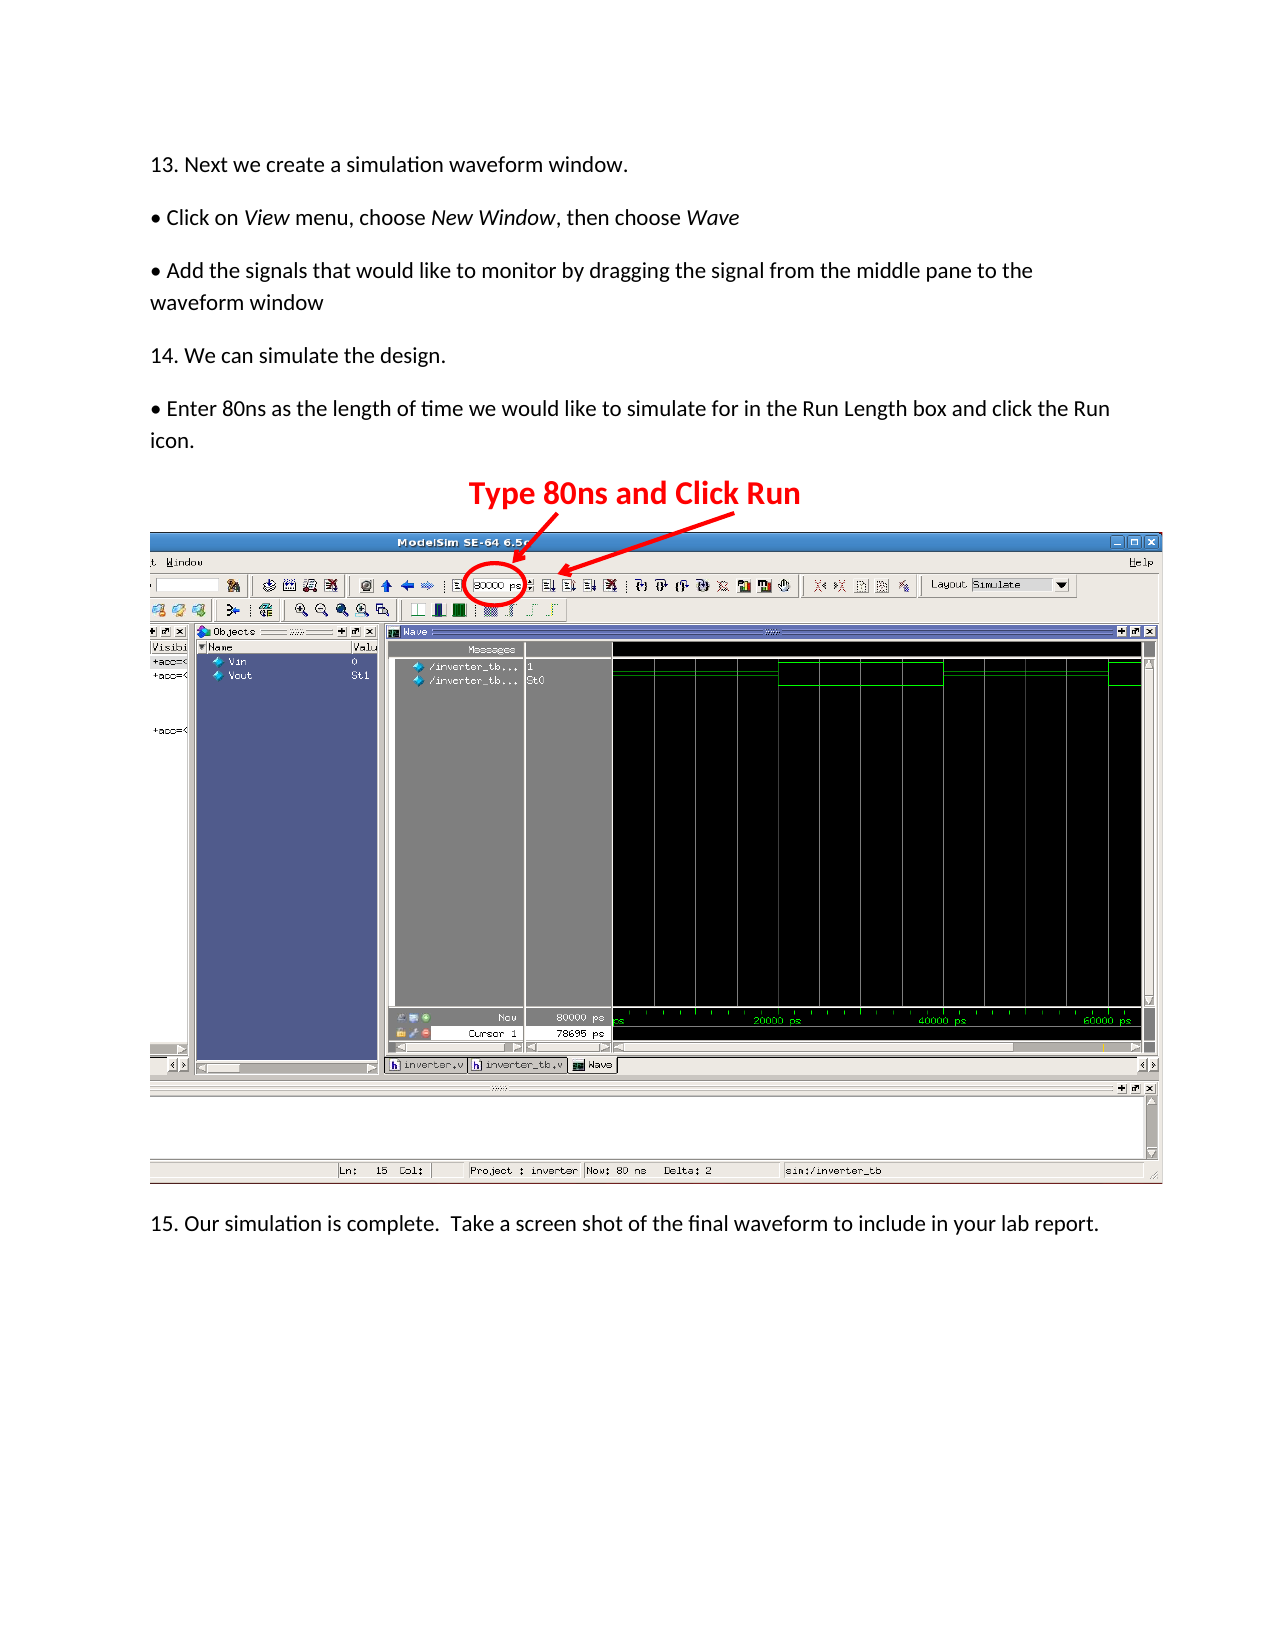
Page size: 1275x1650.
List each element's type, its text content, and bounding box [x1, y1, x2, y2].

picture [467, 566, 522, 603]
text • Click on View menu, choose New Window, then choose Wave [150, 203, 1125, 231]
picture [150, 532, 1163, 1184]
text 15. Our simulation is complete. Take a screen shot of the final waveform to include in your lab report. [150, 1209, 1125, 1237]
text • Add the signals that would like to monitor by dragging the signal from the middle pane to the waveform window [150, 256, 1125, 316]
text • Enter 80ns as the length of time we would like to simulate for in the Run Length box and click the Run icon. [150, 394, 1125, 454]
text 14. We can simulate the design. [150, 341, 1125, 369]
text 13. Next we create a simulation waveform window. [150, 150, 1125, 178]
